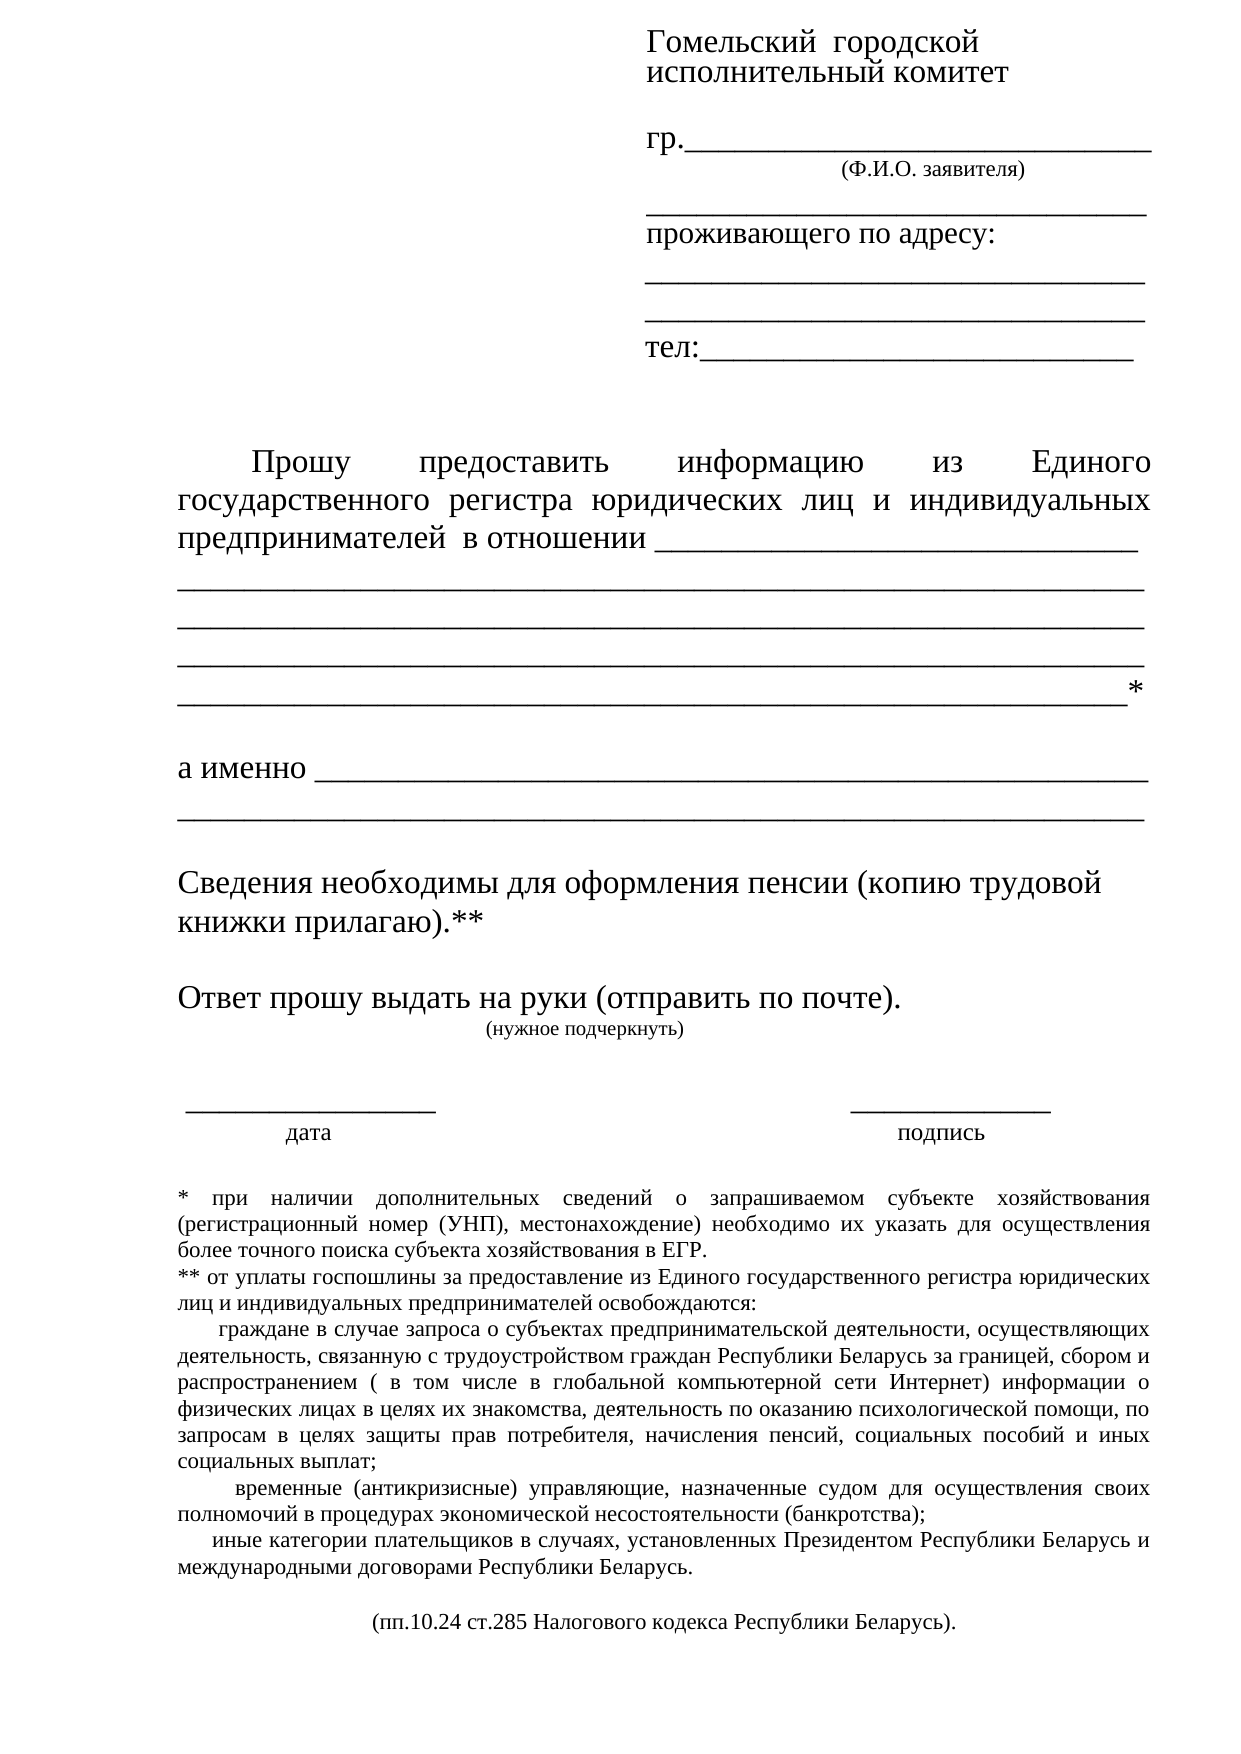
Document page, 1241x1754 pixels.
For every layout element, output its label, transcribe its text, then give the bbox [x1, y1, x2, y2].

text гр.____________________________ [572, 117, 1152, 155]
text (Ф.И.О. заявителя) [177, 155, 1152, 182]
text граждане в случае запроса о субъектах предпринимательской деятельности, осуществляющих деятельность, связанную с трудоустройством граждан Республики Беларусь за границей, сбором и распространением ( в том числе в глобальной компьютерной сети Интернет) информации о физических лицах в целях их знакомства, деятельность по оказанию психологической помощи, по запросам в целях защиты прав потребителя, начисления пенсий, социальных пособий и иных социальных выплат; [177, 1316, 1152, 1474]
text ** от уплаты госпошлины за предоставление из Единого государственного регистра юридических лиц и индивидуальных предпринимателей освобождаются: [177, 1263, 1152, 1316]
text ______________________________ [177, 288, 1152, 326]
text временные (антикризисные) управляющие, назначенные судом для осуществления своих полномочий в процедурах экономической несостоятельности (банкротства); [177, 1474, 1152, 1526]
text _________________________________________________________* [177, 671, 1152, 709]
text Ответ прошу выдать на руки (отправить по почте). [177, 978, 1152, 1016]
text __________________________________________________________ [177, 786, 1152, 824]
text Гомельский городской [177, 29, 1152, 59]
text __________________________________________________________ [177, 556, 1152, 594]
text проживающего по адресу: [572, 220, 1152, 249]
text иные категории плательщиков в случаях, установленных Президентом Республики Беларусь и международными договорами Республики Беларусь. [177, 1526, 1152, 1579]
text ______________________________ [177, 249, 1152, 288]
text тел:__________________________ [177, 326, 1152, 364]
text исполнительный комитет [177, 59, 1152, 88]
text (нужное подчеркнуть) [177, 1016, 1152, 1040]
text а именно __________________________________________________ [177, 748, 1152, 786]
text _______________ ____________ [177, 1078, 1152, 1117]
text Прошу предоставить информацию из Единого государственного регистра юридических лиц и индивидуальных предпринимателей в отношении _____________________________ [177, 441, 1152, 556]
text ____________________________________________________________________________________________________________________ [177, 594, 1152, 671]
text (пп.10.24 ст.285 Налогового кодекса Республики Беларусь). [177, 1608, 1152, 1634]
text * при наличии дополнительных сведений о запрашиваемом субъекте хозяйствования (регистрационный номер (УНП), местонахождение) необходимо их указать для осуществления более точного поиска субъекта хозяйствования в ЕГР. [177, 1184, 1152, 1263]
text Сведения необходимы для оформления пенсии (копию трудовой книжки прилагаю).** [177, 863, 1152, 939]
text ______________________________ [572, 182, 1152, 220]
text дата подпись [177, 1117, 1152, 1145]
